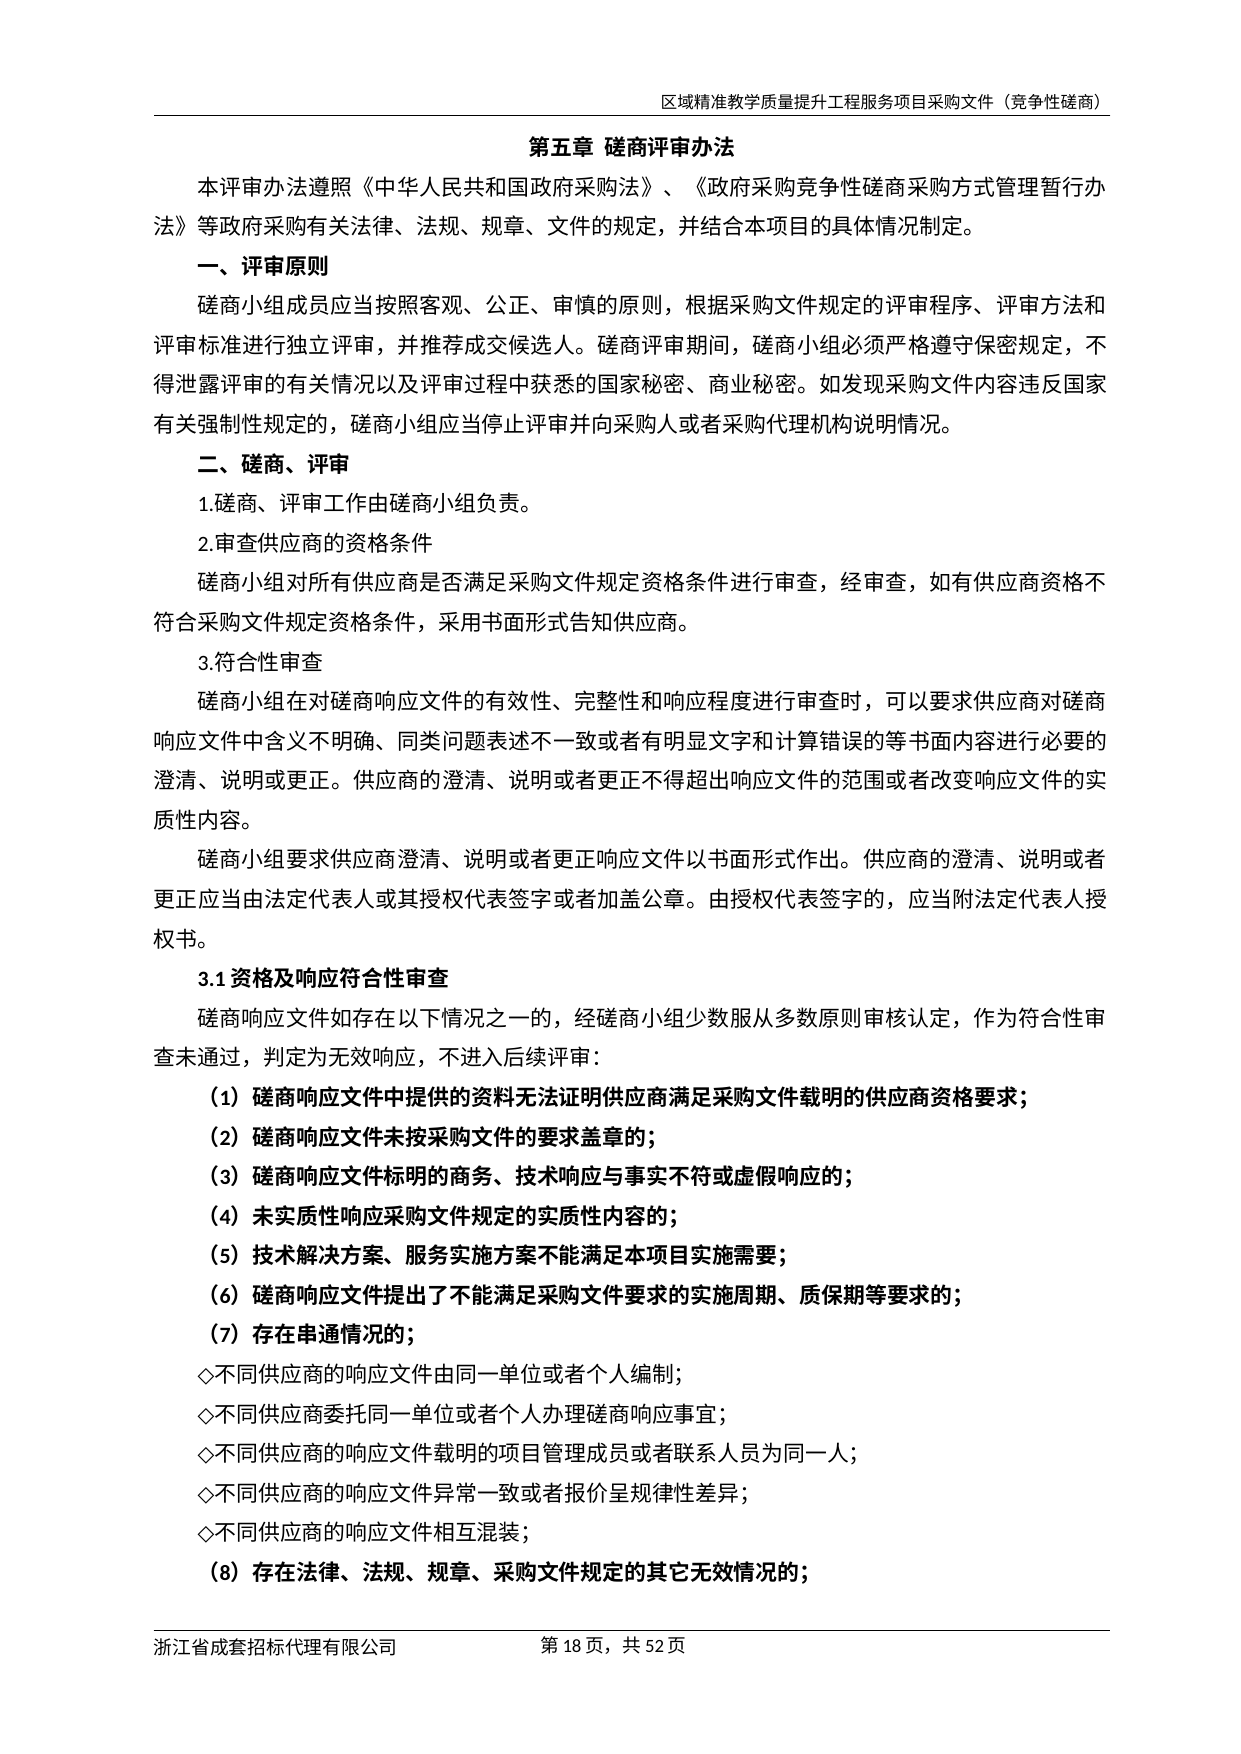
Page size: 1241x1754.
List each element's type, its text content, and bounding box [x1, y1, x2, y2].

text ◇不同供应商委托同一单位或者个人办理磋商响应事宜； [153, 1397, 1110, 1428]
text ◇不同供应商的响应文件载明的项目管理成员或者联系人员为同一人； [153, 1436, 1110, 1468]
text 1.磋商、评审工作由磋商小组负责。 [153, 486, 1110, 518]
text 3.符合性审查 [153, 644, 1110, 676]
text （1）磋商响应文件中提供的资料无法证明供应商满足采购文件载明的供应商资格要求； [153, 1080, 1110, 1112]
text 2.审查供应商的资格条件 [153, 526, 1110, 557]
text 磋商小组要求供应商澄清、说明或者更正响应文件以书面形式作出。供应商的澄清、说明或者更正应当由法定代表人或其授权代表签字或者加盖公章。由授权代表签字的，应当附法定代表人授权书。 [153, 842, 1110, 953]
subtitle 第五章 磋商评审办法 [153, 130, 1110, 162]
text （8）存在法律、法规、规章、采购文件规定的其它无效情况的； [153, 1555, 1110, 1587]
text 磋商小组在对磋商响应文件的有效性、完整性和响应程度进行审查时，可以要求供应商对磋商响应文件中含义不明确、同类问题表述不一致或者有明显文字和计算错误的等书面内容进行必要的澄清、说明或更正。供应商的澄清、说明或者更正不得超出响应文件的范围或者改变响应文件的实质性内容。 [153, 684, 1110, 834]
text （5）技术解决方案、服务实施方案不能满足本项目实施需要； [153, 1238, 1110, 1270]
text （7）存在串通情况的； [153, 1317, 1110, 1349]
text （6）磋商响应文件提出了不能满足采购文件要求的实施周期、质保期等要求的； [153, 1278, 1110, 1309]
text ◇不同供应商的响应文件由同一单位或者个人编制； [153, 1357, 1110, 1389]
text 磋商小组对所有供应商是否满足采购文件规定资格条件进行审查，经审查，如有供应商资格不符合采购文件规定资格条件，采用书面形式告知供应商。 [153, 565, 1110, 637]
subtitle 一、评审原则 [153, 249, 1110, 280]
text （4）未实质性响应采购文件规定的实质性内容的； [153, 1199, 1110, 1230]
text ◇不同供应商的响应文件相互混装； [153, 1515, 1110, 1547]
text 本评审办法遵照《中华人民共和国政府采购法》、《政府采购竞争性磋商采购方式管理暂行办法》等政府采购有关法律、法规、规章、文件的规定，并结合本项目的具体情况制定。 [153, 169, 1110, 241]
text （2）磋商响应文件未按采购文件的要求盖章的； [153, 1119, 1110, 1151]
text 磋商小组成员应当按照客观、公正、审慎的原则，根据采购文件规定的评审程序、评审方法和评审标准进行独立评审，并推荐成交候选人。磋商评审期间，磋商小组必须严格遵守保密规定，不得泄露评审的有关情况以及评审过程中获悉的国家秘密、商业秘密。如发现采购文件内容违反国家有关强制性规定的，磋商小组应当停止评审并向采购人或者采购代理机构说明情况。 [153, 288, 1110, 439]
text 磋商响应文件如存在以下情况之一的，经磋商小组少数服从多数原则审核认定，作为符合性审查未通过，判定为无效响应，不进入后续评审： [153, 1001, 1110, 1072]
text ◇不同供应商的响应文件异常一致或者报价呈规律性差异； [153, 1476, 1110, 1507]
subtitle 二、磋商、评审 [153, 447, 1110, 478]
text 3.1资格及响应符合性审查 [153, 961, 1110, 993]
text （3）磋商响应文件标明的商务、技术响应与事实不符或虚假响应的； [153, 1159, 1110, 1191]
